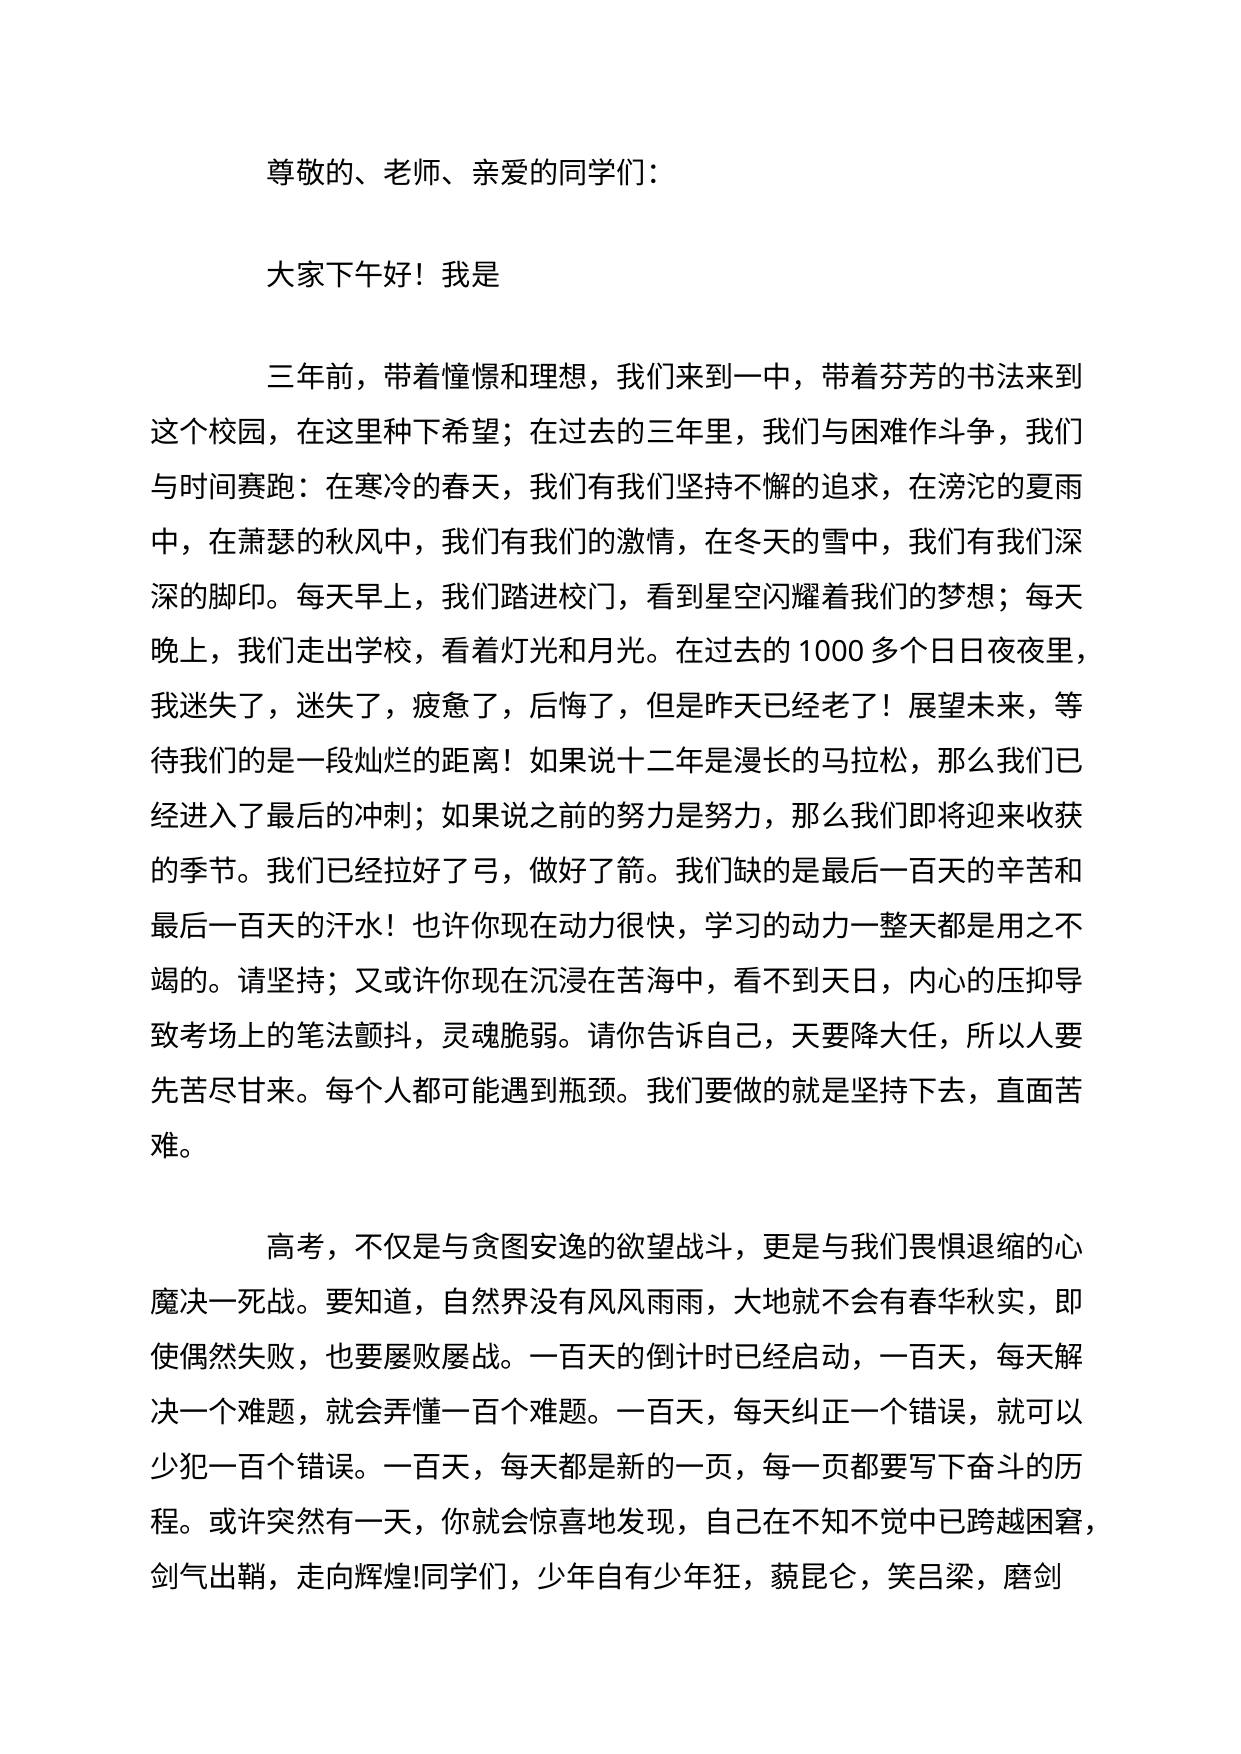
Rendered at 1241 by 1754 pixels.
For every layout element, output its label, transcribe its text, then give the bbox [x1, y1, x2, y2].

text 三年前，带着憧憬和理想，我们来到一中，带着芬芳的书法来到这个校园，在这里种下希望；在过去的三年里，我们与困难作斗争，我们与时间赛跑：在寒冷的春天，我们有我们坚持不懈的追求，在滂沱的夏雨中，在萧瑟的秋风中，我们有我们的激情，在冬天的雪中，我们有我们深深的脚印。每天早上，我们踏进校门，看到星空闪耀着我们的梦想；每天晚上，我们走出学校，看着灯光和月光。在过去的1000多个日日夜夜里，我迷失了，迷失了，疲惫了，后悔了，但是昨天已经老了！展望未来，等待我们的是一段灿烂的距离！如果说十二年是漫长的马拉松，那么我们已经进入了最后的冲刺；如果说之前的努力是努力，那么我们即将迎来收获的季节。我们已经拉好了弓，做好了箭。我们缺的是最后一百天的辛苦和最后一百天的汗水！也许你现在动力很快，学习的动力一整天都是用之不竭的。请坚持；又或许你现在沉浸在苦海中，看不到天日，内心的压抑导致考场上的笔法颤抖，灵魂脆弱。请你告诉自己，天要降大任，所以人要先苦尽甘来。每个人都可能遇到瓶颈。我们要做的就是坚持下去，直面苦难。 [150, 353, 1090, 1164]
text 大家下午好！我是 [150, 252, 1090, 294]
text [150, 1224, 1090, 1596]
text 尊敬的、老师、亲爱的同学们： [150, 150, 1090, 192]
